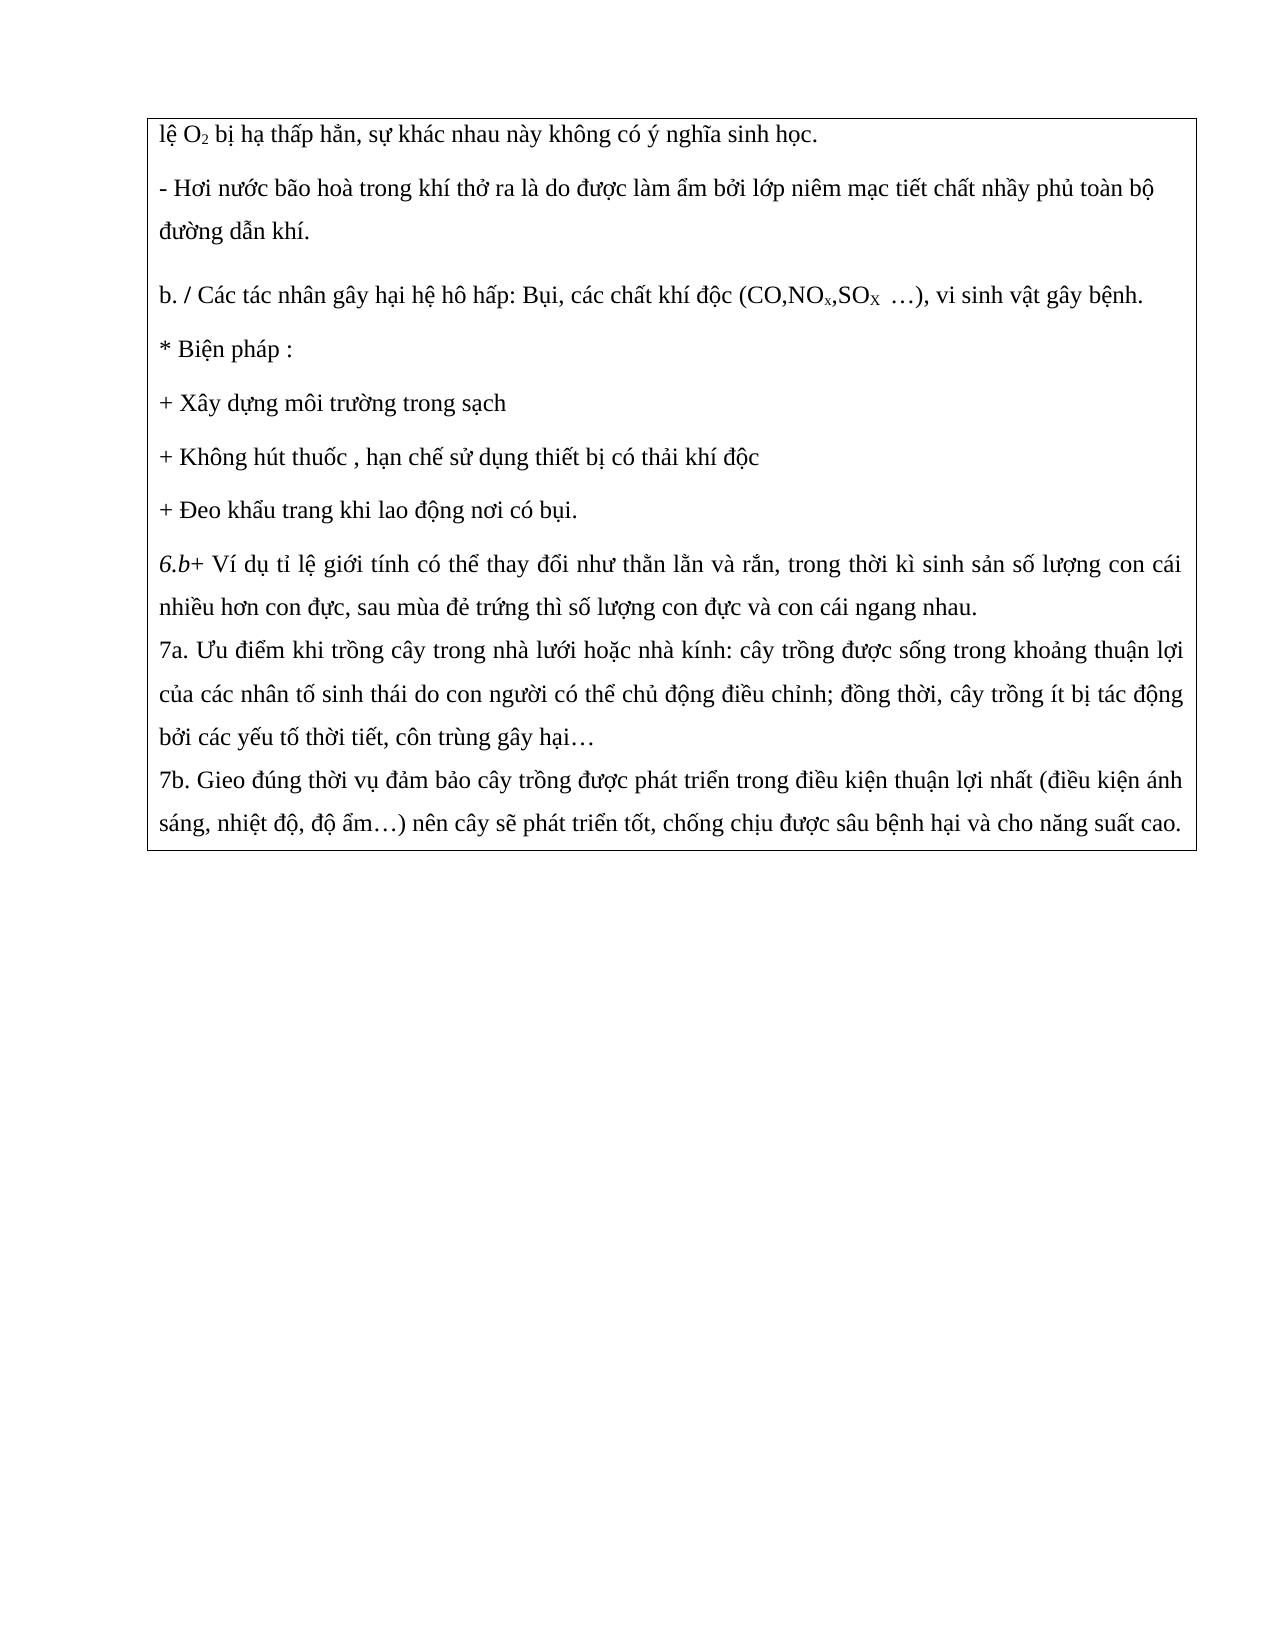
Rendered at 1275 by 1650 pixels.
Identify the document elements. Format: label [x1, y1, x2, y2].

table_cell [148, 119, 1196, 850]
